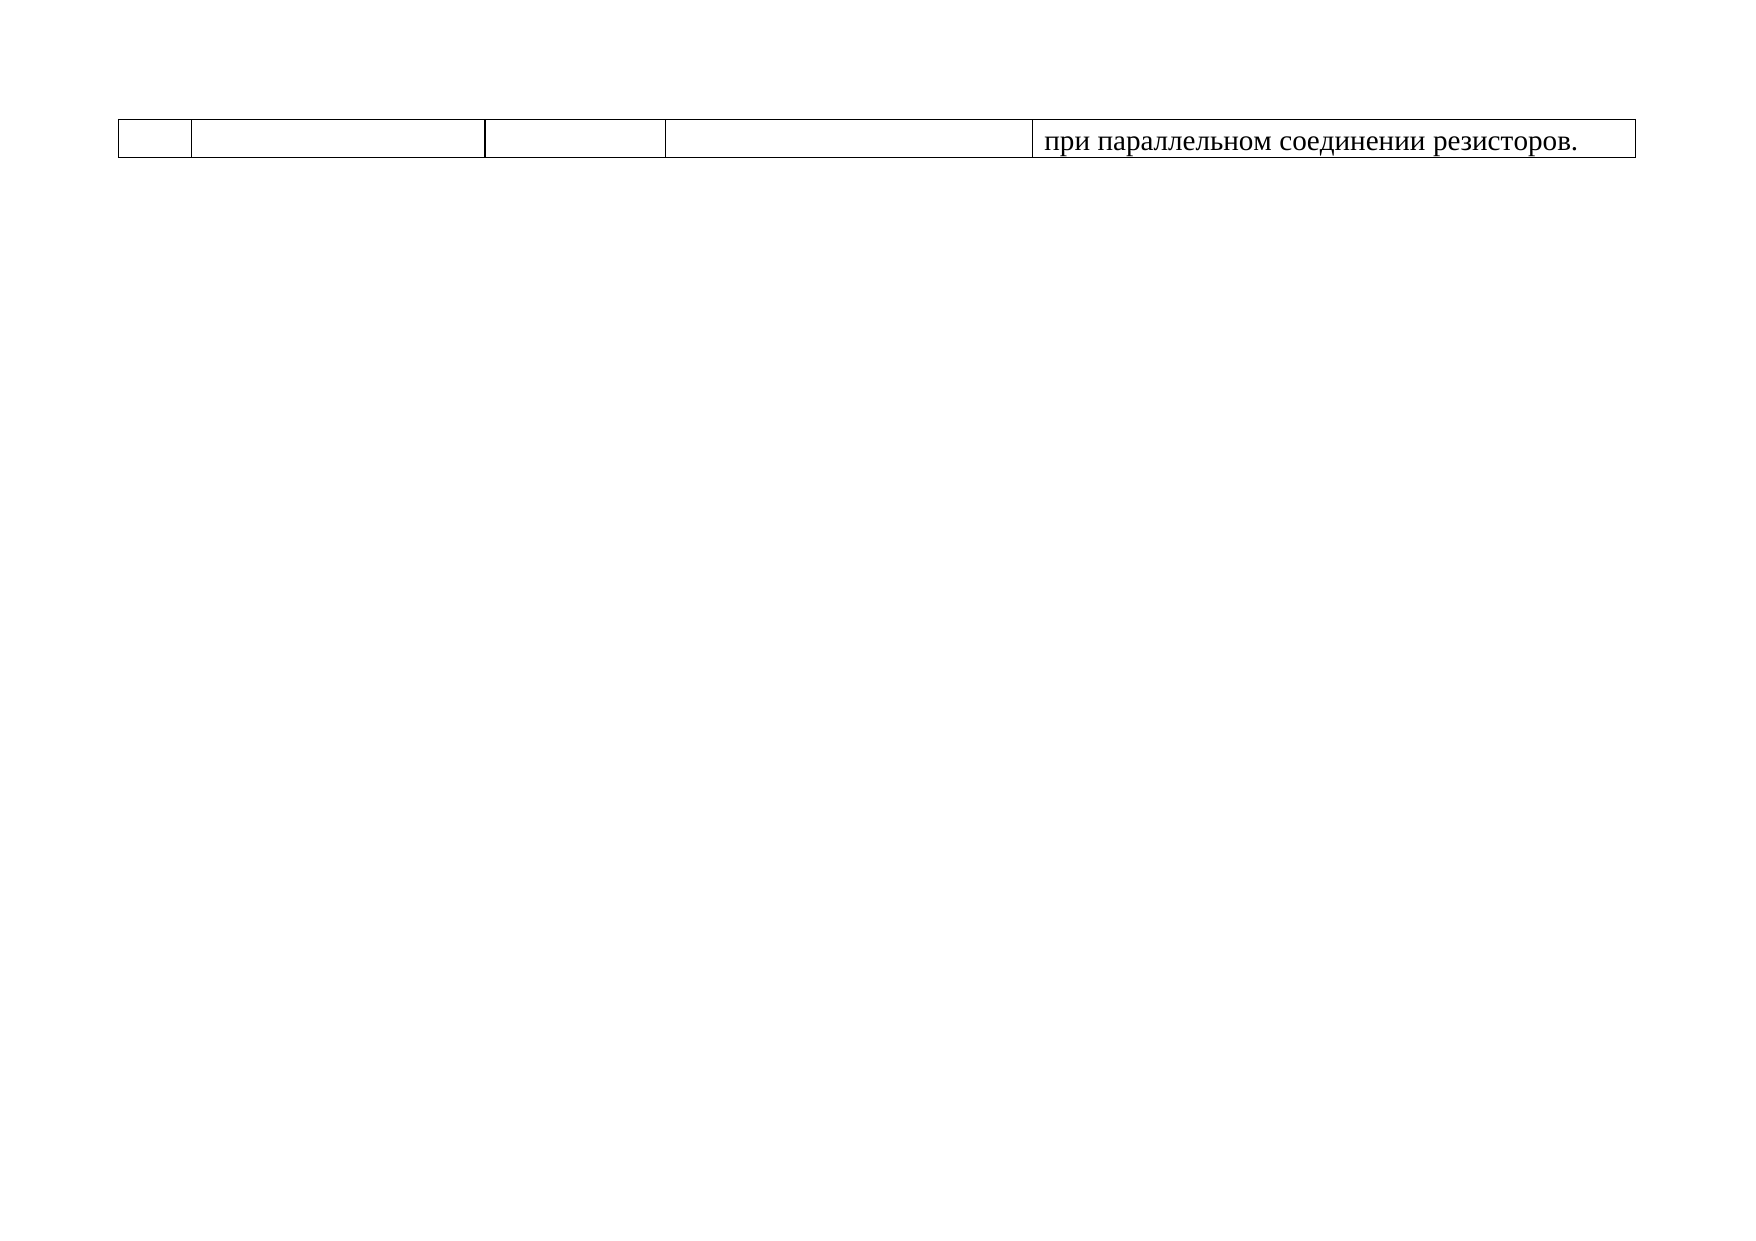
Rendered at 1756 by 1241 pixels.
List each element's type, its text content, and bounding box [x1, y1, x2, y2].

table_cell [666, 120, 1032, 157]
table_cell 2.2 [119, 120, 191, 157]
table_cell 20 [486, 120, 665, 157]
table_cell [1033, 120, 1635, 157]
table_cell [192, 120, 484, 157]
